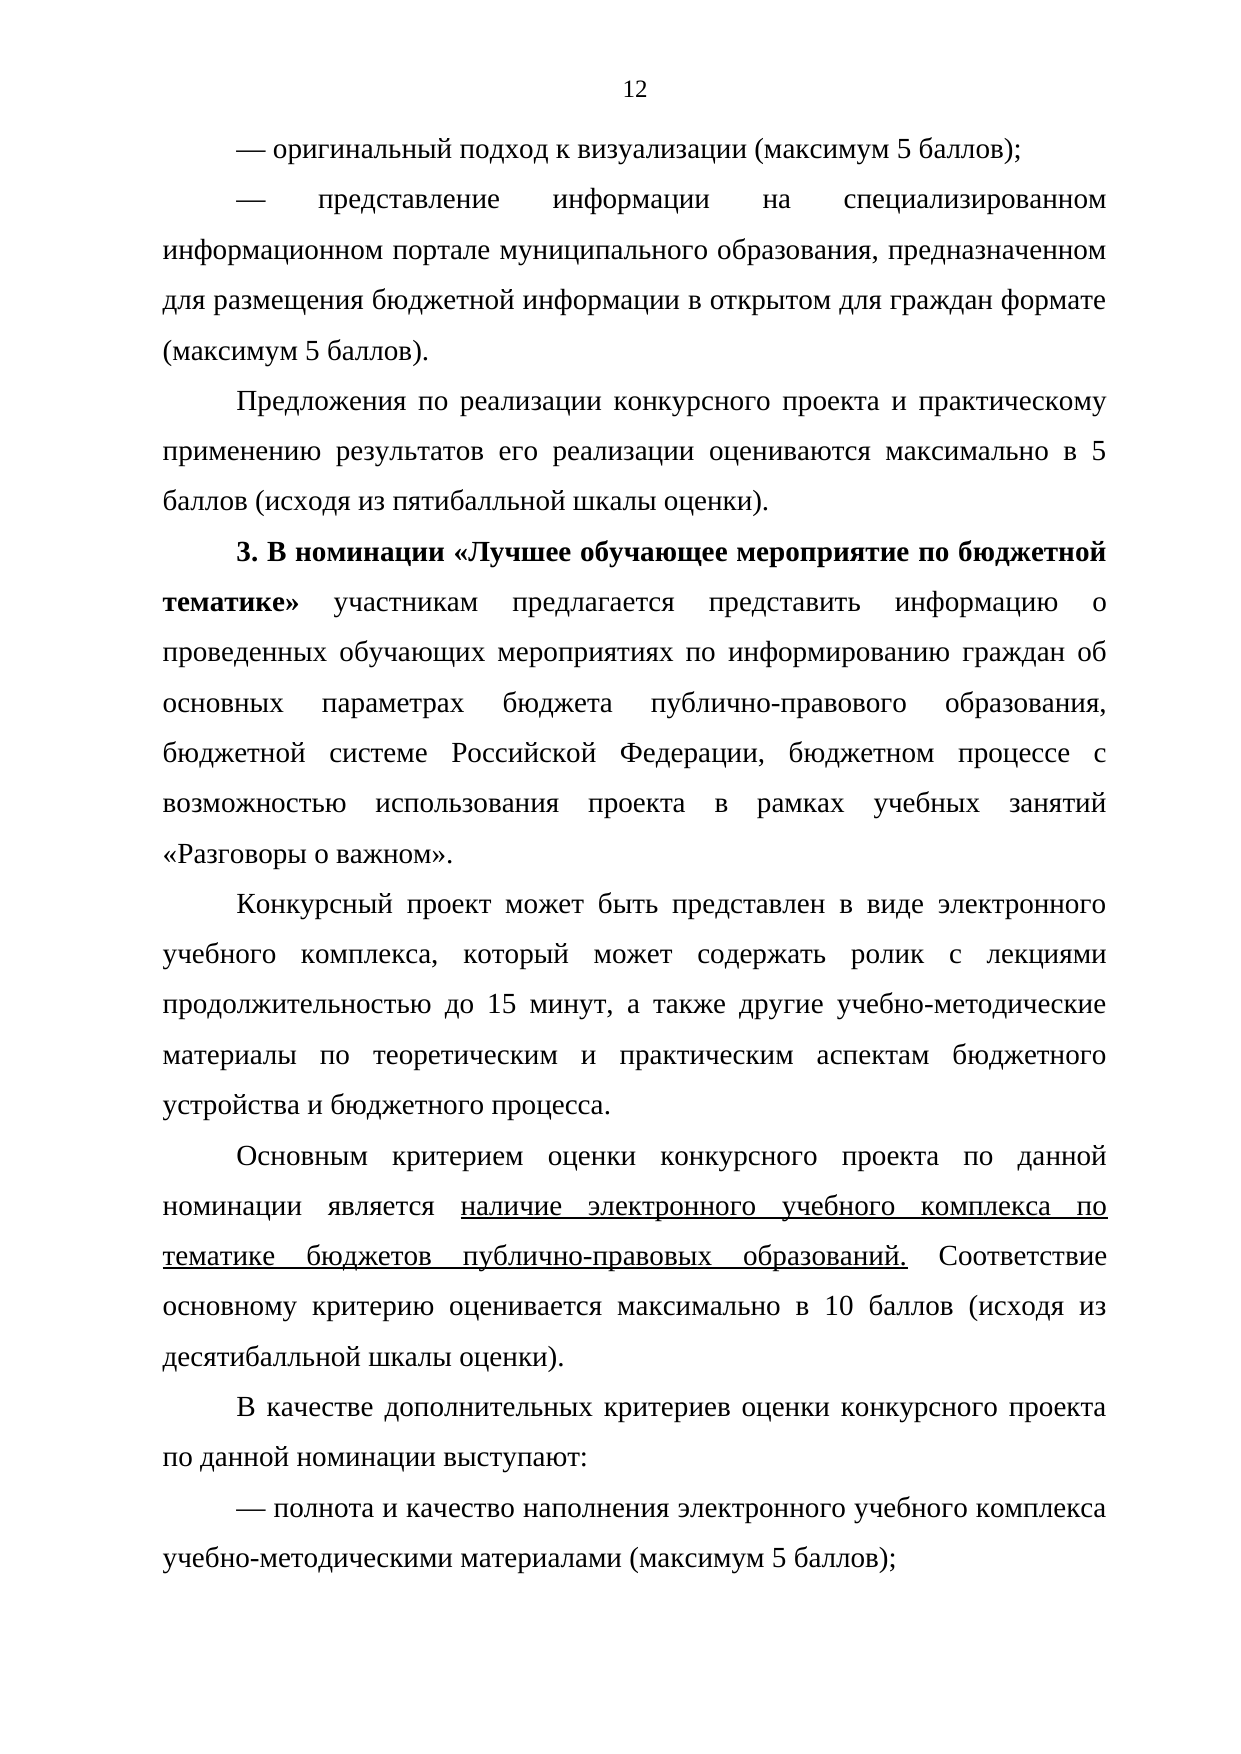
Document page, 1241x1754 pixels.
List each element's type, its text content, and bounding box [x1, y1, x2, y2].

text — оригинальный подход к визуализации (максимум 5 баллов); [162, 131, 1107, 165]
text 3. В номинации «Лучшее обучающее мероприятие по бюджетной тематике» участникам предлагается представить информацию о проведенных обучающих мероприятиях по информированию граждан об основных параметрах бюджета публично-правового образования, бюджетной системе Российской Федерации, бюджетном процессе с возможностью использования проекта в рамках учебных занятий «Разговоры о важном». [162, 534, 1107, 869]
text Основным критерием оценки конкурсного проекта по данной номинации является наличие электронного учебного комплекса по тематике бюджетов публично-правовых образований. Соответствие основному критерию оценивается максимально в 10 баллов (исходя из десятибалльной шкалы оценки). [162, 1138, 1107, 1372]
text — полнота и качество наполнения электронного учебного комплекса учебно-методическими материалами (максимум 5 баллов); [162, 1490, 1107, 1574]
text Конкурсный проект может быть представлен в виде электронного учебного комплекса, который может содержать ролик с лекциями продолжительностью до 15 минут, а также другие учебно-методические материалы по теоретическим и практическим аспектам бюджетного устройства и бюджетного процесса. [162, 886, 1107, 1121]
text В качестве дополнительных критериев оценки конкурсного проекта по данной номинации выступают: [162, 1389, 1107, 1473]
text Предложения по реализации конкурсного проекта и практическому применению результатов его реализации оцениваются максимально в 5 баллов (исходя из пятибалльной шкалы оценки). [162, 383, 1107, 517]
text — представление информации на специализированном информационном портале муниципального образования, предназначенном для размещения бюджетной информации в открытом для граждан формате (максимум 5 баллов). [162, 182, 1107, 366]
